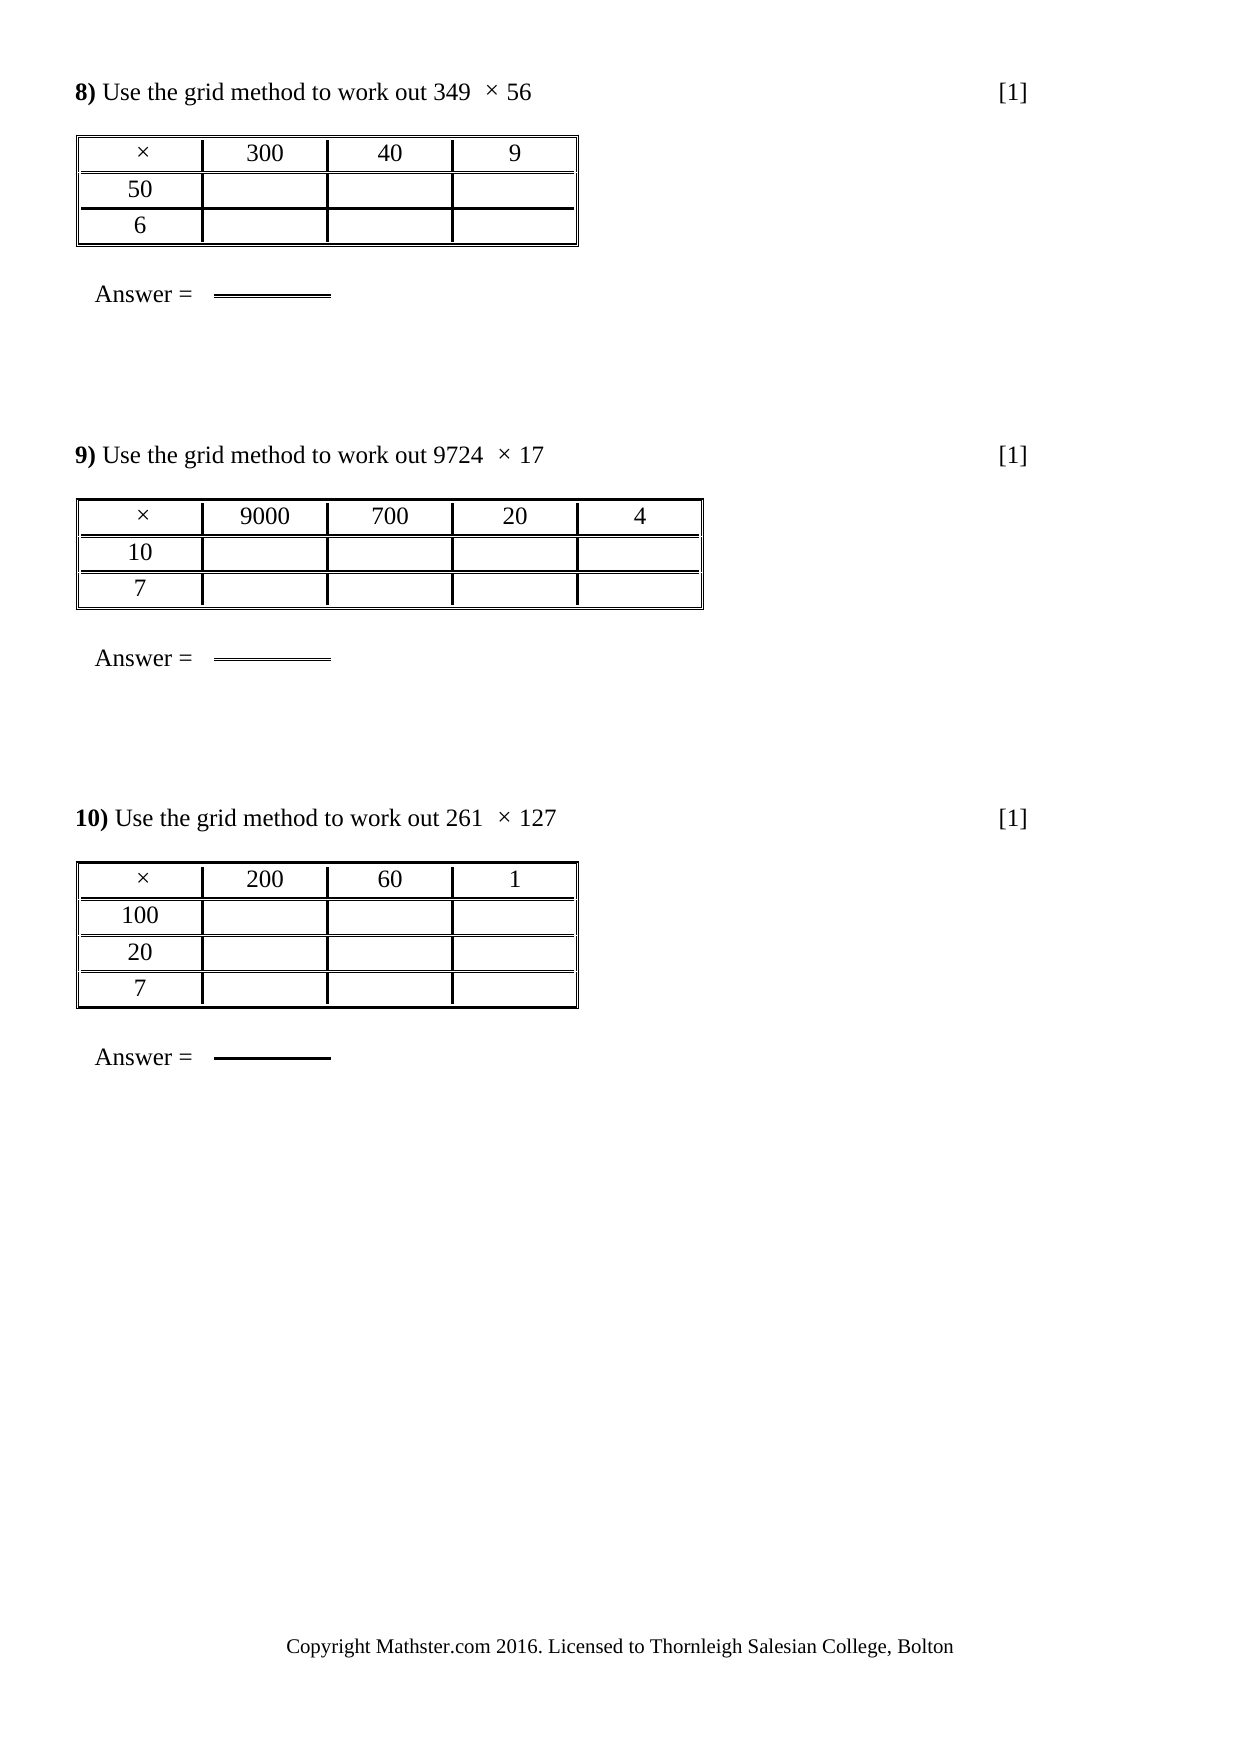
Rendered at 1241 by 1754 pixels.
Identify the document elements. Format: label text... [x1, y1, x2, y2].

table_cell [1] [997, 801, 1164, 1201]
table_cell 9) Use the grid method to work out 9724 17 [74, 438, 997, 801]
table_cell 8) Use the grid method to work out 349 56 [74, 75, 997, 438]
table_cell [1] [997, 438, 1164, 801]
table_cell [1] [997, 75, 1164, 438]
table_cell 10) Use the grid method to work out 261 127 [74, 801, 997, 1201]
